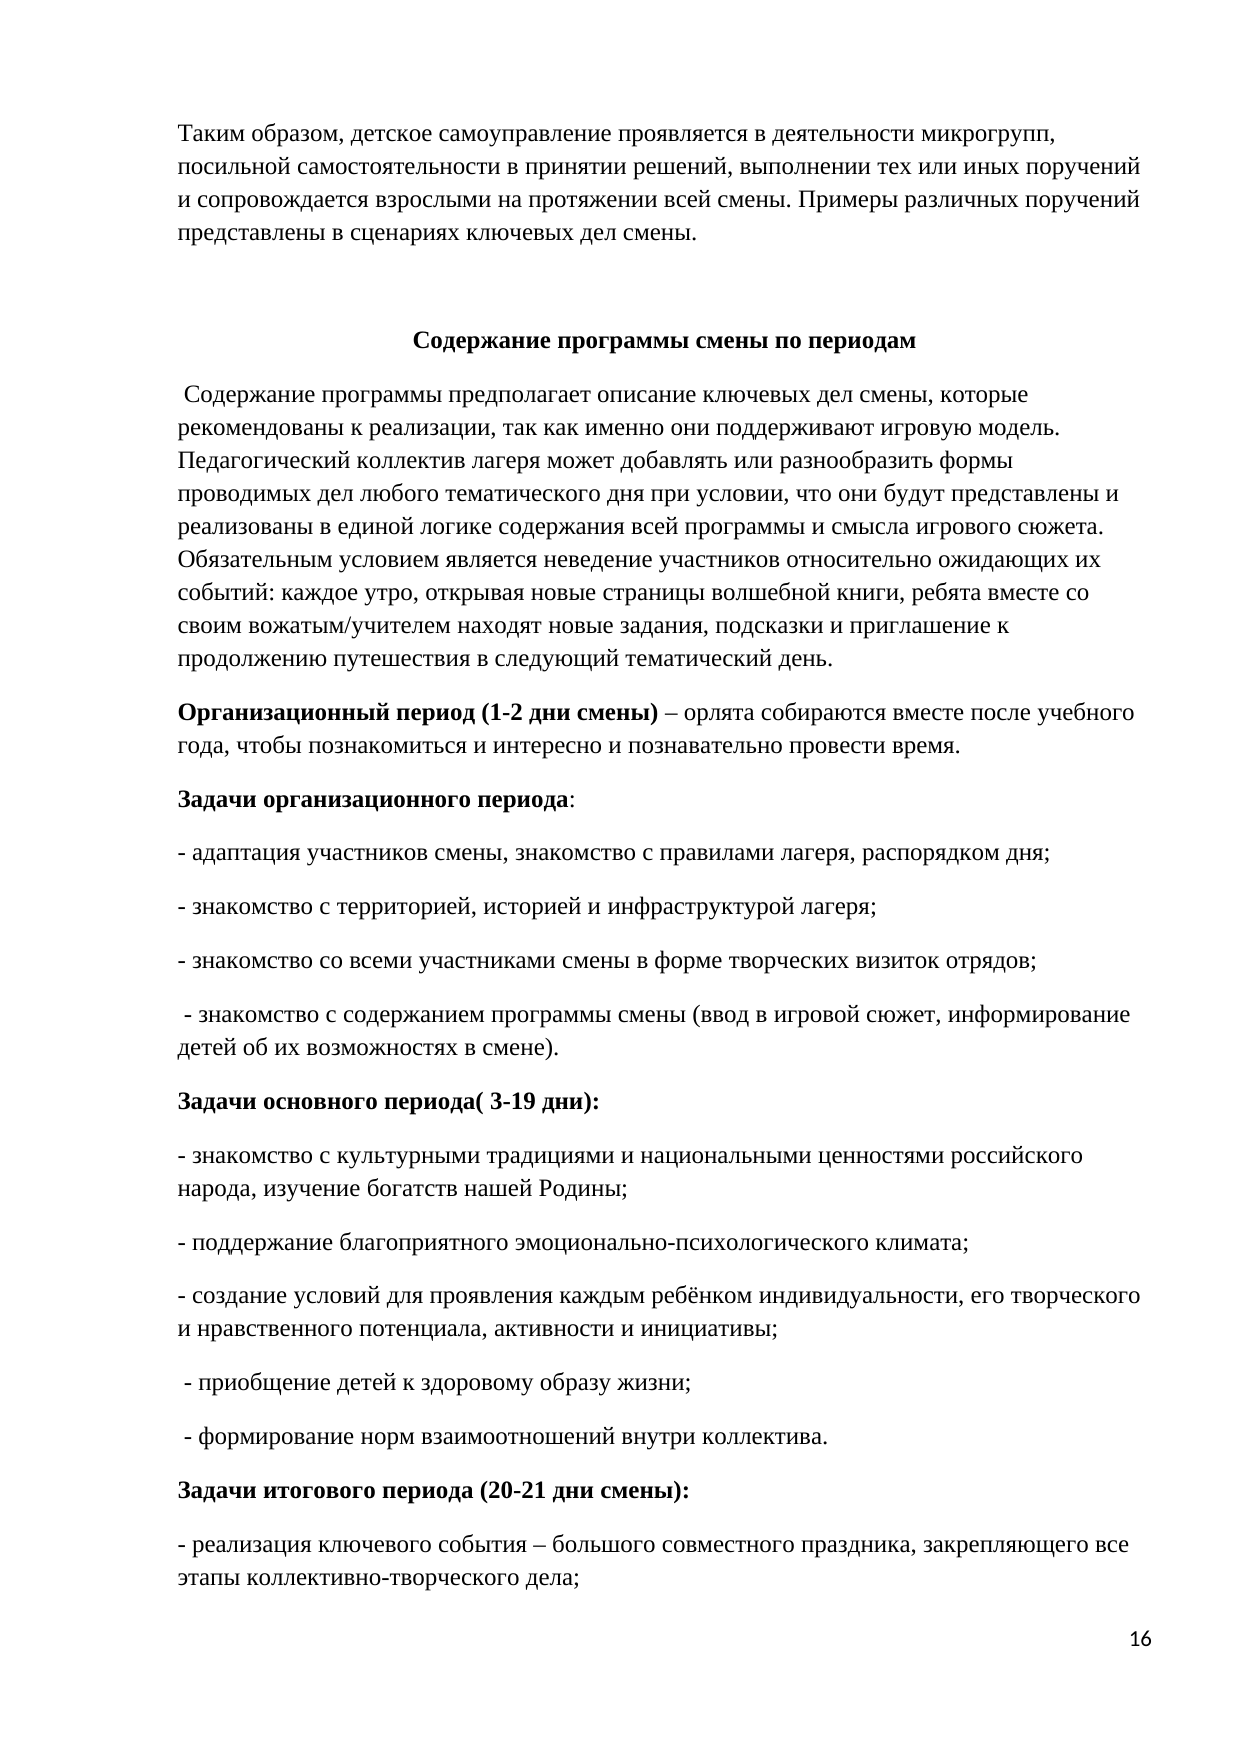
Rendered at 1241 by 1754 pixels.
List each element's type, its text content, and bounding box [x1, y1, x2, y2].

text - реализация ключевого события – большого совместного праздника, закрепляющего все этапы коллективно-творческого дела; [177, 1529, 1152, 1591]
text - приобщение детей к здоровому образу жизни; [177, 1367, 1152, 1396]
text Таким образом, детское самоуправление проявляется в деятельности микрогрупп, посильной самостоятельности в принятии решений, выполнении тех или иных поручений и сопровождается взрослыми на протяжении всей смены. Примеры различных поручений представлены в сценариях ключевых дел смены. [177, 118, 1152, 246]
text Задачи организационного периода: [177, 784, 1152, 812]
text Содержание программы смены по периодам [177, 325, 1152, 354]
text Организационный период (1-2 дни смены) – орлята собираются вместе после учебного года, чтобы познакомиться и интересно и познавательно провести время. [177, 697, 1152, 758]
text Содержание программы предполагает описание ключевых дел смены, которые рекомендованы к реализации, так как именно они поддерживают игровую модель. Педагогический коллектив лагеря может добавлять или разнообразить формы проводимых дел любого тематического дня при условии, что они будут представлены и реализованы в единой логике содержания всей программы и смысла игрового сюжета. Обязательным условием является неведение участников относительно ожидающих их событий: каждое утро, открывая новые страницы волшебной книги, ребята вместе со своим вожатым/учителем находят новые задания, подсказки и приглашение к продолжению путешествия в следующий тематический день. [177, 379, 1152, 672]
text - знакомство со всеми участниками смены в форме творческих визиток отрядов; [177, 945, 1152, 974]
text - формирование норм взаимоотношений внутри коллектива. [177, 1421, 1152, 1450]
text - знакомство с культурными традициями и национальными ценностями российского народа, изучение богатств нашей Родины; [177, 1140, 1152, 1202]
text Задачи основного периода( 3-19 дни): [177, 1086, 1152, 1115]
text - поддержание благоприятного эмоционально-психологического климата; [177, 1227, 1152, 1255]
text - знакомство с территорией, историей и инфраструктурой лагеря; [177, 891, 1152, 920]
text - знакомство с содержанием программы смены (ввод в игровой сюжет, информирование детей об их возможностях в смене). [177, 999, 1152, 1061]
text - создание условий для проявления каждым ребёнком индивидуальности, его творческого и нравственного потенциала, активности и инициативы; [177, 1281, 1152, 1342]
text Задачи итогового периода (20-21 дни смены): [177, 1475, 1152, 1504]
text - адаптация участников смены, знакомство с правилами лагеря, распорядком дня; [177, 837, 1152, 866]
